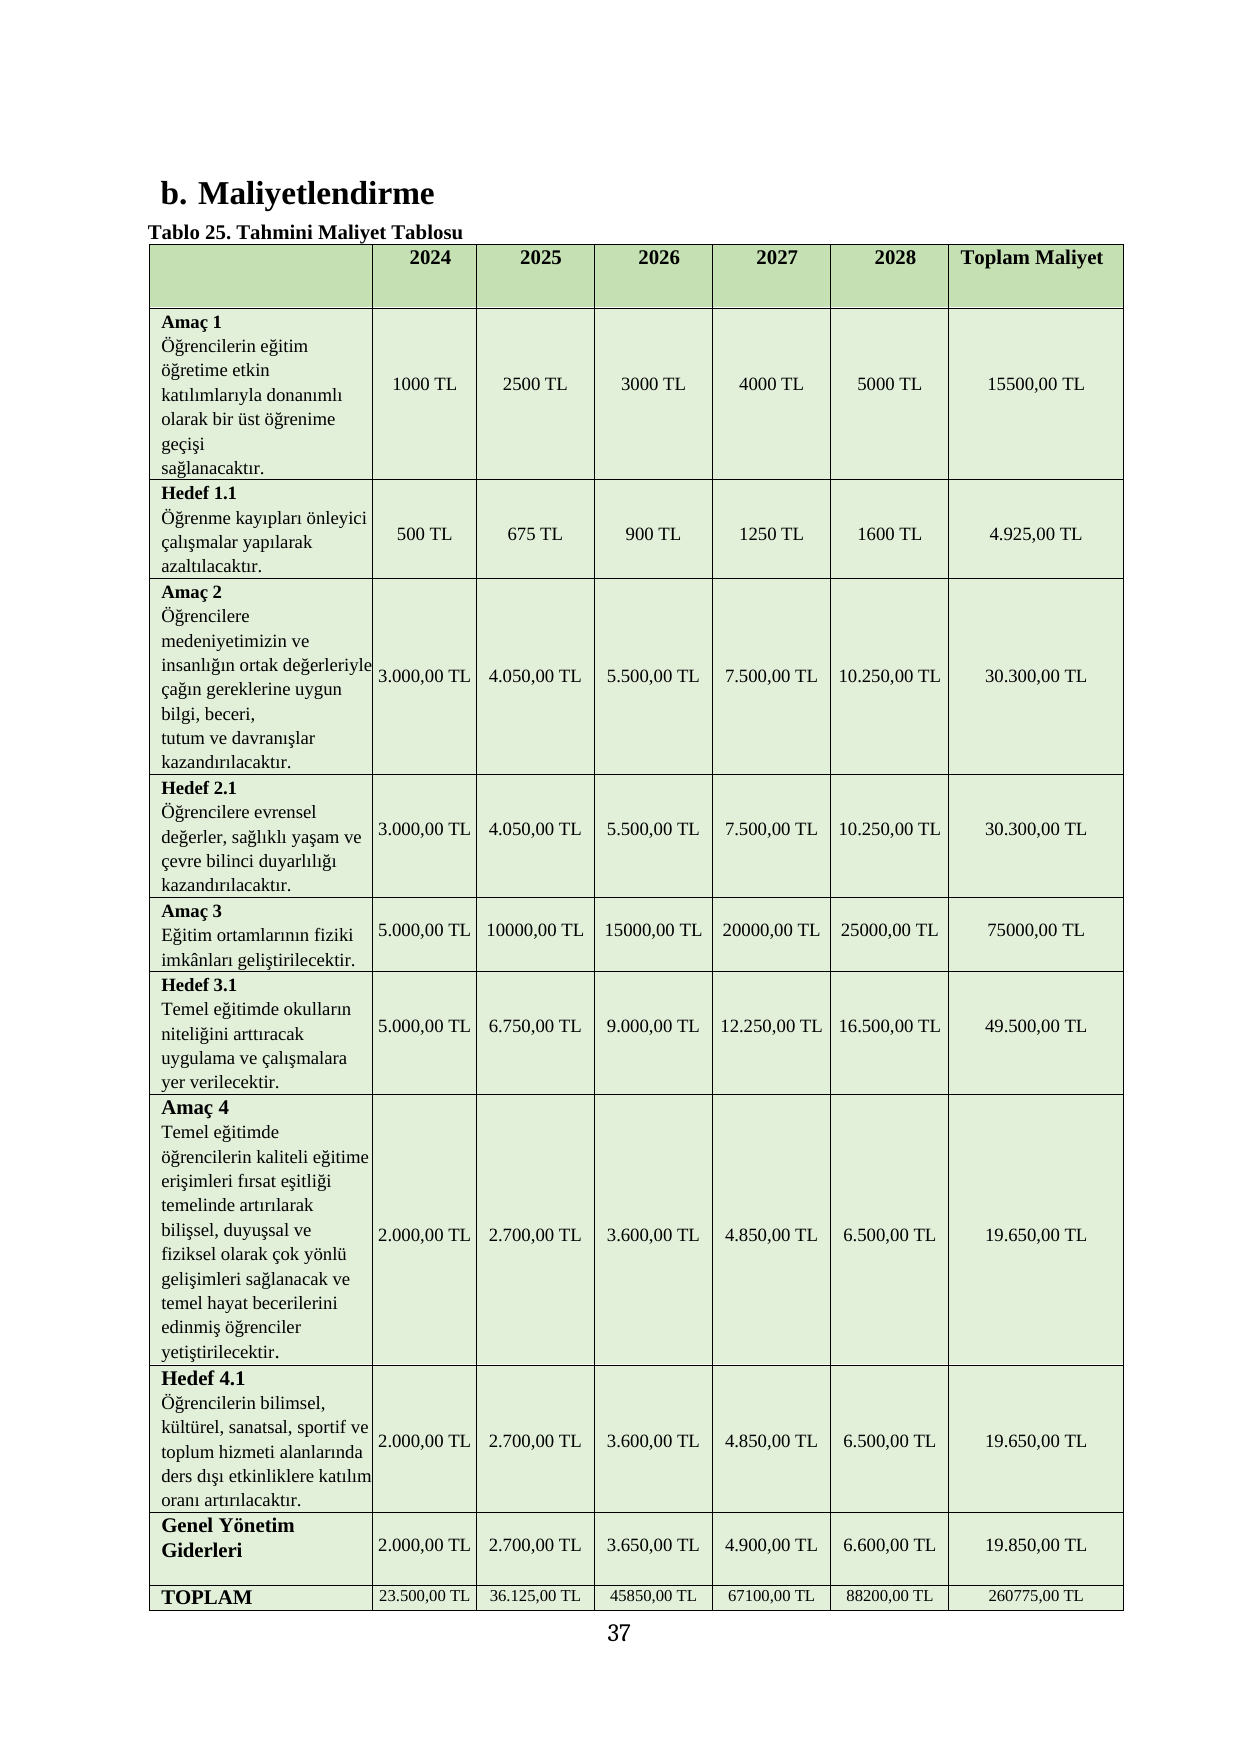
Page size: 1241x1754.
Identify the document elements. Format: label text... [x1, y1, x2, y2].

table_cell 5.500,00 TL [595, 775, 712, 897]
table_cell 5.500,00 TL [595, 579, 712, 774]
table_cell 4.050,00 TL [477, 579, 594, 774]
table_cell 6.600,00 TL [831, 1513, 948, 1585]
table_cell 2.000,00 TL [373, 1095, 476, 1364]
table_cell 45850,00 TL [595, 1586, 712, 1610]
table_cell 15000,00 TL [595, 898, 712, 971]
table_cell 9.000,00 TL [595, 972, 712, 1094]
table_cell 3.000,00 TL [373, 579, 476, 774]
table_cell 20000,00 TL [713, 898, 830, 971]
table_cell 49.500,00 TL [949, 972, 1123, 1094]
table_cell 900 TL [595, 480, 712, 578]
table_cell 2.700,00 TL [477, 1095, 594, 1364]
table_cell Amaç 3 Eğitim ortamlarının fiziki imkânları geliştirilecektir. [150, 898, 372, 971]
table_cell 500 TL [373, 480, 476, 578]
table_cell Hedef 1.1 Öğrenme kayıpları önleyici çalışmalar yapılarak azaltılacaktır. [150, 480, 372, 578]
table_cell 67100,00 TL [713, 1586, 830, 1610]
table_cell 25000,00 TL [831, 898, 948, 971]
table_cell 12.250,00 TL [713, 972, 830, 1094]
table_cell 4.050,00 TL [477, 775, 594, 897]
table_cell 23.500,00 TL [373, 1586, 476, 1610]
table_cell Amaç 4 Temel eğitimde öğrencilerin kaliteli eğitime erişimleri fırsat eşitliği temelinde artırılarak bilişsel, duyuşsal ve fiziksel olarak çok yönlü gelişimleri sağlanacak ve temel hayat becerilerini edinmiş öğrenciler yetiştirilecektir. [150, 1095, 372, 1364]
table_cell 675 TL [477, 480, 594, 578]
table_cell 30.300,00 TL [949, 775, 1123, 897]
table_cell 1000 TL [373, 309, 476, 479]
table_header 2027 [713, 245, 830, 307]
table_cell 36.125,00 TL [477, 1586, 594, 1610]
table_cell Hedef 4.1 Öğrencilerin bilimsel, kültürel, sanatsal, sportif ve toplum hizmeti alanlarında ders dışı etkinliklere katılım oranı artırılacaktır. [150, 1366, 372, 1512]
table_cell 75000,00 TL [949, 898, 1123, 971]
table_cell 2.700,00 TL [477, 1366, 594, 1512]
table_cell 1250 TL [713, 480, 830, 578]
table_cell 1600 TL [831, 480, 948, 578]
text Tablo 25. Tahmini Maliyet Tablosu [148, 220, 1198, 244]
table_cell 3.650,00 TL [595, 1513, 712, 1585]
table_cell 16.500,00 TL [831, 972, 948, 1094]
table_header Toplam Maliyet [949, 245, 1123, 307]
table_cell 10000,00 TL [477, 898, 594, 971]
table_cell 7.500,00 TL [713, 775, 830, 897]
table_cell Amaç 2 Öğrencilere medeniyetimizin ve insanlığın ortak değerleriyle çağın gereklerine uygun bilgi, beceri, tutum ve davranışlar kazandırılacaktır. [150, 579, 372, 774]
table_header 2026 [595, 245, 712, 307]
table_cell Hedef 3.1 Temel eğitimde okulların niteliğini arttıracak uygulama ve çalışmalara yer verilecektir. [150, 972, 372, 1094]
table_cell 2.000,00 TL [373, 1513, 476, 1585]
table_cell 6.750,00 TL [477, 972, 594, 1094]
table_cell 4.925,00 TL [949, 480, 1123, 578]
table_cell 2.000,00 TL [373, 1366, 476, 1512]
table_cell 4.900,00 TL [713, 1513, 830, 1585]
table_cell 30.300,00 TL [949, 579, 1123, 774]
table_cell 4.850,00 TL [713, 1366, 830, 1512]
table_cell 10.250,00 TL [831, 579, 948, 774]
table_cell 19.650,00 TL [949, 1366, 1123, 1512]
table_cell 5.000,00 TL [373, 972, 476, 1094]
table_cell 2500 TL [477, 309, 594, 479]
table_cell 2.700,00 TL [477, 1513, 594, 1585]
table_cell 6.500,00 TL [831, 1366, 948, 1512]
table_cell 4000 TL [713, 309, 830, 479]
table_cell 15500,00 TL [949, 309, 1123, 479]
table_cell 260775,00 TL [949, 1586, 1123, 1610]
table_header [150, 245, 372, 307]
table_cell 3.600,00 TL [595, 1366, 712, 1512]
table_cell 88200,00 TL [831, 1586, 948, 1610]
table_cell 3.000,00 TL [373, 775, 476, 897]
table_cell 5000 TL [831, 309, 948, 479]
table_header 2025 [477, 245, 594, 307]
table_cell 6.500,00 TL [831, 1095, 948, 1364]
table_cell 3.600,00 TL [595, 1095, 712, 1364]
table_cell 5.000,00 TL [373, 898, 476, 971]
subtitle Maliyetlendirme [160, 173, 1198, 212]
table_cell TOPLAM [150, 1586, 372, 1610]
table_cell 7.500,00 TL [713, 579, 830, 774]
table_cell 3000 TL [595, 309, 712, 479]
table_cell 19.850,00 TL [949, 1513, 1123, 1585]
table_cell Hedef 2.1 Öğrencilere evrensel değerler, sağlıklı yaşam ve çevre bilinci duyarlılığı kazandırılacaktır. [150, 775, 372, 897]
table_header 2028 [831, 245, 948, 307]
table_cell 19.650,00 TL [949, 1095, 1123, 1364]
table_cell 4.850,00 TL [713, 1095, 830, 1364]
table_header 2024 [373, 245, 476, 307]
table_cell Genel Yönetim Giderleri [150, 1513, 372, 1585]
table_cell Amaç 1 Öğrencilerin eğitim öğretime etkin katılımlarıyla donanımlı olarak bir üst öğrenime geçişi sağlanacaktır. [150, 309, 372, 479]
table_cell 10.250,00 TL [831, 775, 948, 897]
